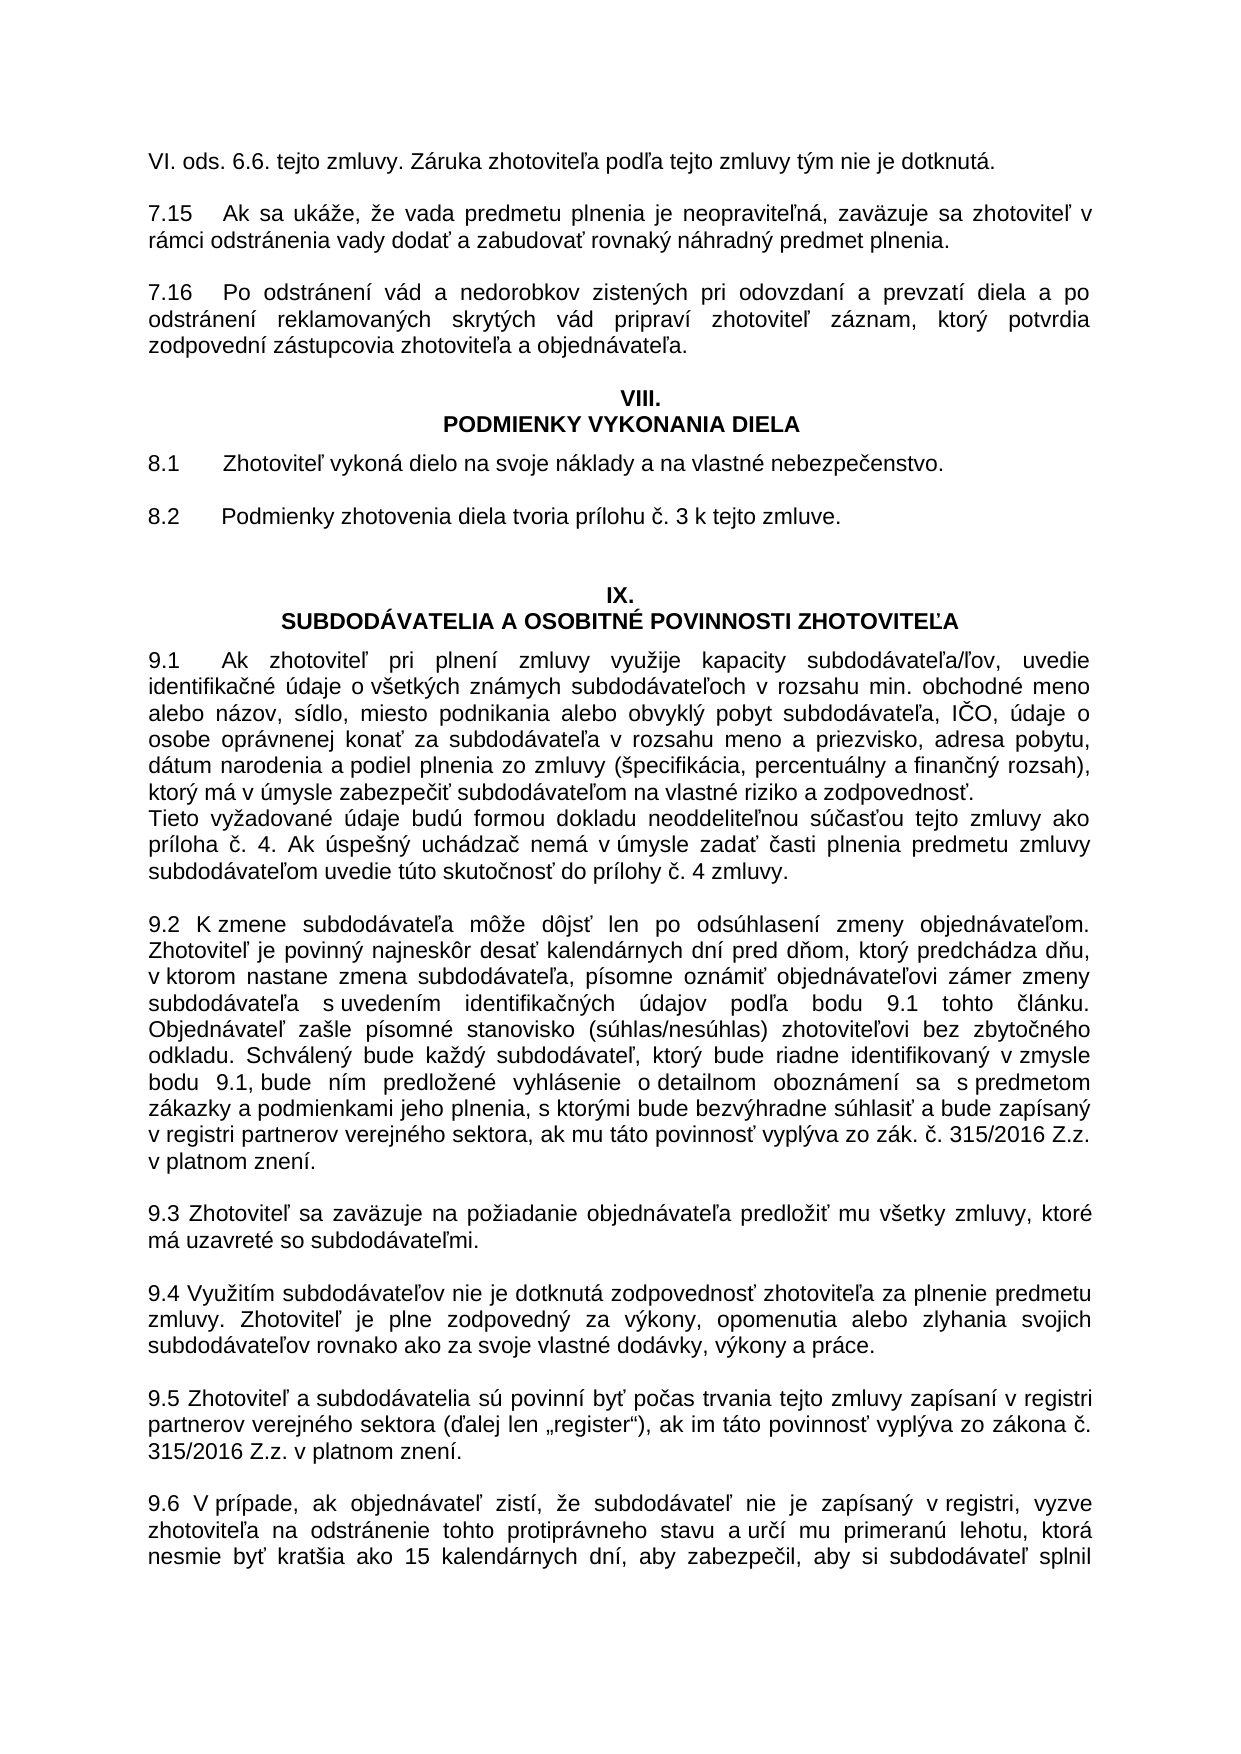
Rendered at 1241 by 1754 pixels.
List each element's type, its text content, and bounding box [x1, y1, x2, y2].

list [148, 1490, 1093, 1569]
list 9.4 Využitím subdodávateľov nie je dotknutá zodpovednosť zhotoviteľa za plnenie predmetu zmluvy. Zhotoviteľ je plne zodpovedný za výkony, opomenutia alebo zlyhania svojich subdodávateľov rovnako ako za svoje vlastné dodávky, výkony a práce. [148, 1279, 1093, 1358]
text 9.1 Ak zhotoviteľ pri plnení zmluvy využije kapacity subdodávateľa/ľov, uvedie identifikačné údaje o všetkých známych subdodávateľoch v rozsahu min. obchodné meno alebo názov, sídlo, miesto podnikania alebo obvyklý pobyt subdodávateľa, IČO, údaje o osobe oprávnenej konať za subdodávateľa v rozsahu meno a priezvisko, adresa pobytu, dátum narodenia a podiel plnenia zo zmluvy (špecifikácia, percentuálny a finančný rozsah), ktorý má v úmysle zabezpečiť subdodávateľom na vlastné riziko a zodpovednosť. [148, 647, 1091, 805]
text Tieto vyžadované údaje budú formou dokladu neoddeliteľnou súčasťou tejto zmluvy ako príloha č. 4. Ak úspešný uchádzač nemá v úmysle zadať časti plnenia predmetu zmluvy subdodávateľom uvedie túto skutočnosť do prílohy č. 4 zmluvy. [148, 805, 1091, 884]
text VIII. [620, 385, 1093, 411]
list Podmienky zhotovenia diela tvoria prílohu č. 3 k tejto zmluve. [148, 503, 1093, 529]
list Zhotoviteľ vykoná dielo na svoje náklady a na vlastné nebezpečenstvo. [148, 450, 1093, 476]
list 9.3 Zhotoviteľ sa zaväzuje na požiadanie objednávateľa predložiť mu všetky zmluvy, ktoré má uzavreté so subdodávateľmi. [148, 1200, 1093, 1253]
list IX. [148, 582, 1093, 608]
list 9.5 Zhotoviteľ a subdodávatelia sú povinní byť počas trvania tejto zmluvy zapísaní v registri partnerov verejného sektora (ďalej len „register“), ak im táto povinnosť vyplýva zo zákona č. 315/2016 Z.z. v platnom znení. [148, 1385, 1093, 1464]
text PODMIENKY VYKONANIA DIELA [443, 411, 1093, 437]
text 9.2 K zmene subdodávateľa môže dôjsť len po odsúhlasení zmeny objednávateľom. Zhotoviteľ je povinný najneskôr desať kalendárnych dní pred dňom, ktorý predchádza dňu, v ktorom nastane zmena subdodávateľa, písomne oznámiť objednávateľovi zámer zmeny subdodávateľa s uvedením identifikačných údajov podľa bodu 9.1 tohto článku. Objednávateľ zašle písomné stanovisko (súhlas/nesúhlas) zhotoviteľovi bez zbytočného odkladu. Schválený bude každý subdodávateľ, ktorý bude riadne identifikovaný v zmysle bodu 9.1, bude ním predložené vyhlásenie o detailnom oboznámení sa s predmetom zákazky a podmienkami jeho plnenia, s ktorými bude bezvýhradne súhlasiť a bude zapísaný v registri partnerov verejného sektora, ak mu táto povinnosť vyplýva zo zák. č. 315/2016 Z.z. v platnom znení. [148, 911, 1091, 1174]
list SUBDODÁVATELIA A OSOBITNÉ POVINNOSTI ZHOTOVITEĽA [148, 608, 1093, 634]
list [148, 148, 1091, 174]
list Po odstránení vád a nedorobkov zistených pri odovzdaní a prevzatí diela a po odstránení reklamovaných skrytých vád pripraví zhotoviteľ záznam, ktorý potvrdia zodpovední zástupcovia zhotoviteľa a objednávateľa. [148, 279, 1091, 358]
list Ak sa ukáže, že vada predmetu plnenia je neopraviteľná, zaväzuje sa zhotoviteľ v rámci odstránenia vady dodať a zabudovať rovnaký náhradný predmet plnenia. [148, 200, 1093, 253]
